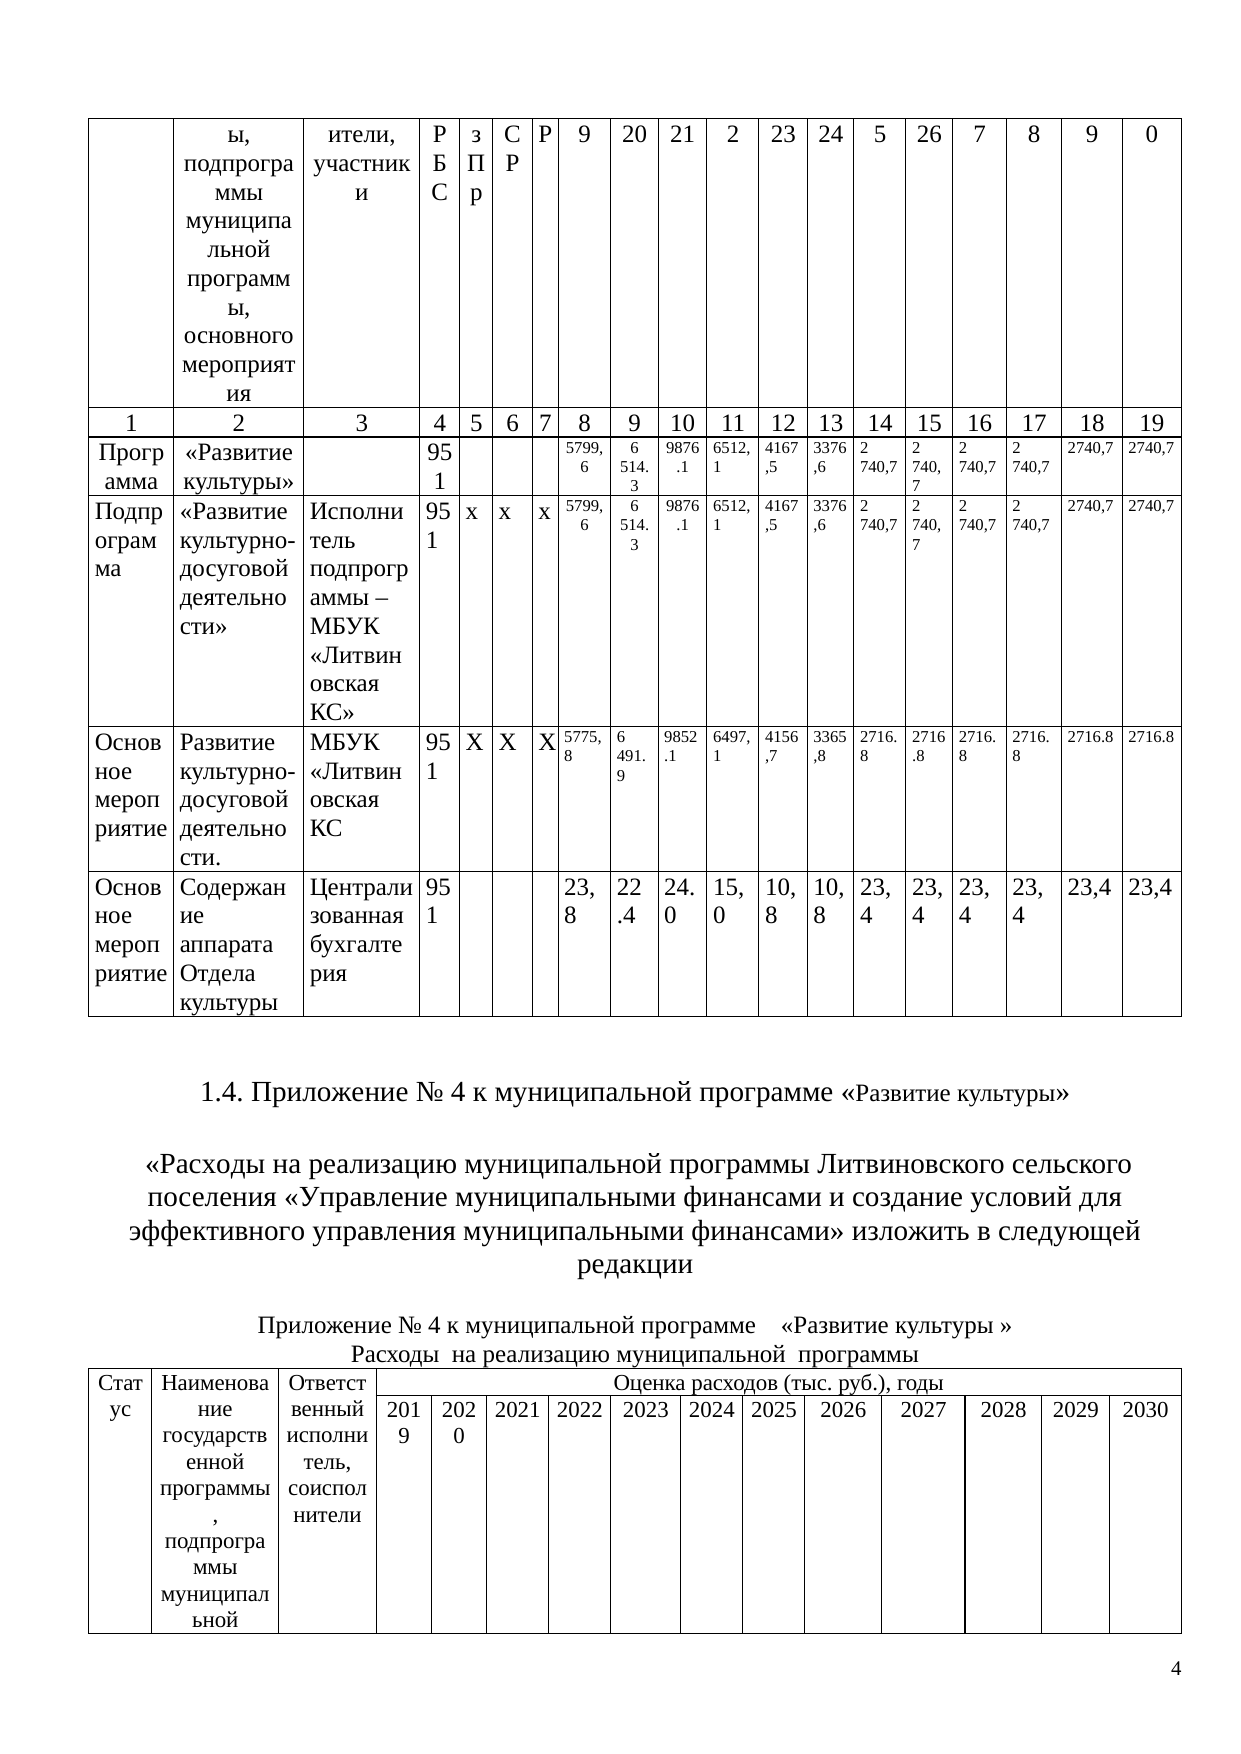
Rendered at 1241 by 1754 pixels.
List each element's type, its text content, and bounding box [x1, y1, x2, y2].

table_cell 5 [460, 408, 492, 436]
table_cell 2023 [611, 1396, 680, 1632]
table_cell 2716.8 [1123, 727, 1181, 871]
table_header Ответственный исполнитель, соисполнители [279, 1369, 376, 1632]
table_cell Программа [89, 438, 173, 495]
table_cell 2740,7 [953, 438, 1006, 495]
table_cell 11 [707, 408, 758, 436]
table_cell Основное мероприятие [89, 727, 173, 871]
table_cell 2029 [1062, 119, 1122, 407]
table_cell ГРБС [420, 119, 459, 407]
table_cell 16 [953, 408, 1006, 436]
table_cell 5775,8 [559, 727, 610, 871]
table_cell 2022 [549, 1396, 610, 1632]
table_cell х [460, 496, 492, 726]
table_cell «Развитие культуры» [174, 438, 303, 495]
table_cell 2740,7 [1123, 496, 1181, 726]
table_cell 10 [659, 408, 706, 436]
table_cell 4167,5 [759, 496, 807, 726]
table_cell 2740,7 [854, 496, 905, 726]
table_cell «Развитие культурно-досуговой деятельности» [174, 496, 303, 726]
table_cell 2740,7 [1062, 438, 1122, 495]
table_cell 1 [89, 408, 173, 436]
table_cell 17 [1007, 408, 1061, 436]
table_cell 5799,6 [559, 496, 610, 726]
table_cell 951 [420, 727, 459, 871]
table_cell 18 [1062, 408, 1122, 436]
table_cell 2028 [1007, 119, 1061, 407]
table_cell 15,0 [707, 872, 758, 1016]
table_cell 8 [559, 408, 610, 436]
table_cell 13 [808, 408, 853, 436]
table_cell х [493, 496, 532, 726]
text «Расходы на реализацию муниципальной программы Литвиновского сельского поселения «Управление муниципальными финансами и создание условий для эффективного управления муниципальными финансами» изложить в следующей редакции [89, 1146, 1181, 1280]
table_header Оценка расходов (тыс. руб.), годы [377, 1369, 1181, 1395]
table_cell 6514.3 [611, 438, 658, 495]
table_cell 23,4 [953, 872, 1006, 1016]
table_cell 24.0 [659, 872, 706, 1016]
table_cell [533, 872, 558, 1016]
text Расходы на реализацию муниципальной программы [89, 1339, 1181, 1368]
table_cell 9852.1 [659, 727, 706, 871]
table_cell 4156,7 [759, 727, 807, 871]
table_cell 23,8 [559, 872, 610, 1016]
table_cell 12 [759, 408, 807, 436]
table_cell Централизованная бухгалтерия [304, 872, 419, 1016]
table_cell 7 [533, 408, 558, 436]
table_cell 2030 [1110, 1396, 1181, 1632]
table_cell 2021 [659, 119, 706, 407]
table_cell 2020 [611, 119, 658, 407]
table_cell Исполнитель подпрограммы – МБУК «Литвиновская КС» [304, 496, 419, 726]
table_cell 2716.8 [906, 727, 952, 871]
table_cell 3376,6 [808, 496, 853, 726]
table_cell [533, 438, 558, 495]
table_cell 2027 [953, 119, 1006, 407]
table_cell Основное мероприятие [89, 872, 173, 1016]
table_cell 9876.1 [659, 438, 706, 495]
table_cell 2022 [707, 119, 758, 407]
table_cell 3 [304, 408, 419, 436]
table_cell Развитие культурно-досуговой деятельности. [174, 727, 303, 871]
table_cell ВР [533, 119, 558, 407]
table_cell 23,4 [1007, 872, 1061, 1016]
table_cell 6497,1 [707, 727, 758, 871]
table_cell МБУК «Литвиновская КС [304, 727, 419, 871]
table_cell 9876.1 [659, 496, 706, 726]
table_cell 2740,7 [906, 496, 952, 726]
table_cell 3365,8 [808, 727, 853, 871]
table_cell 2716.8 [953, 727, 1006, 871]
table_cell 6512,1 [707, 496, 758, 726]
table_cell 2025 [854, 119, 905, 407]
table_header Статус [89, 1369, 151, 1632]
table_cell 2716.8 [1007, 727, 1061, 871]
table_cell 5799,6 [559, 438, 610, 495]
table_cell 2026 [805, 1396, 881, 1632]
table_cell X [460, 727, 492, 871]
table_cell Содержание аппарата Отдела культуры [174, 872, 303, 1016]
table_cell х [533, 496, 558, 726]
table_cell 6514.3 [611, 496, 658, 726]
table_cell 15 [906, 408, 952, 436]
table_cell 2024 [808, 119, 853, 407]
table_cell РзПр [460, 119, 492, 407]
table_cell [493, 872, 532, 1016]
table_cell 2740,7 [906, 438, 952, 495]
table_cell 6512,1 [707, 438, 758, 495]
table_cell X [493, 727, 532, 871]
table_cell 23,4 [1123, 872, 1181, 1016]
table_cell 14 [854, 408, 905, 436]
table_cell 2740,7 [1123, 438, 1181, 495]
table_cell 6491.9 [611, 727, 658, 871]
table_cell 951 [420, 438, 459, 495]
table_cell 2023 [759, 119, 807, 407]
table_cell 10,8 [759, 872, 807, 1016]
text 1.4. Приложение № 4 к муниципальной программе «Развитие культуры» [89, 1074, 1181, 1108]
table_cell 2028 [966, 1396, 1041, 1632]
table_cell [460, 438, 492, 495]
table_cell 19 [1123, 408, 1181, 436]
table_cell Подпрограмма [89, 496, 173, 726]
table_cell 6 [493, 408, 532, 436]
table_cell 2740,7 [1007, 438, 1061, 495]
table_cell 2019 [377, 1396, 431, 1632]
table_cell 22.4 [611, 872, 658, 1016]
table_cell 9 [611, 408, 658, 436]
table_cell X [533, 727, 558, 871]
table_cell 23,4 [1062, 872, 1122, 1016]
table_cell 2030 [1123, 119, 1181, 407]
table_cell [304, 438, 419, 495]
table_cell 2025 [743, 1396, 804, 1632]
table_cell 2020 [432, 1396, 486, 1632]
table_cell ЦСР [493, 119, 532, 407]
table_cell 2740,7 [1007, 496, 1061, 726]
table_cell 2 [174, 408, 303, 436]
table_cell 951 [420, 872, 459, 1016]
table_cell 4 [420, 408, 459, 436]
table_cell 2027 [882, 1396, 964, 1632]
table_cell 2021 [487, 1396, 548, 1632]
table_cell 2029 [1042, 1396, 1109, 1632]
table_cell 23,4 [906, 872, 952, 1016]
table_cell 2740,7 [1062, 496, 1122, 726]
table_cell 10,8 [808, 872, 853, 1016]
table_cell 23,4 [854, 872, 905, 1016]
table_cell 2019 [559, 119, 610, 407]
table_cell 2740,7 [854, 438, 905, 495]
table_header Наименование государственной программы, подпрограммы муниципальной программы [152, 1369, 278, 1632]
table_cell 2716.8 [854, 727, 905, 871]
table_cell 2716.8 [1062, 727, 1122, 871]
table_cell 2740,7 [953, 496, 1006, 726]
table_cell 3376,6 [808, 438, 853, 495]
table_cell [493, 438, 532, 495]
table_cell [460, 872, 492, 1016]
text Приложение № 4 к муниципальной программе «Развитие культуры » [89, 1310, 1181, 1339]
table_cell 2024 [681, 1396, 742, 1632]
table_cell 951 [420, 496, 459, 726]
table_cell 4167,5 [759, 438, 807, 495]
table_cell 2026 [906, 119, 952, 407]
